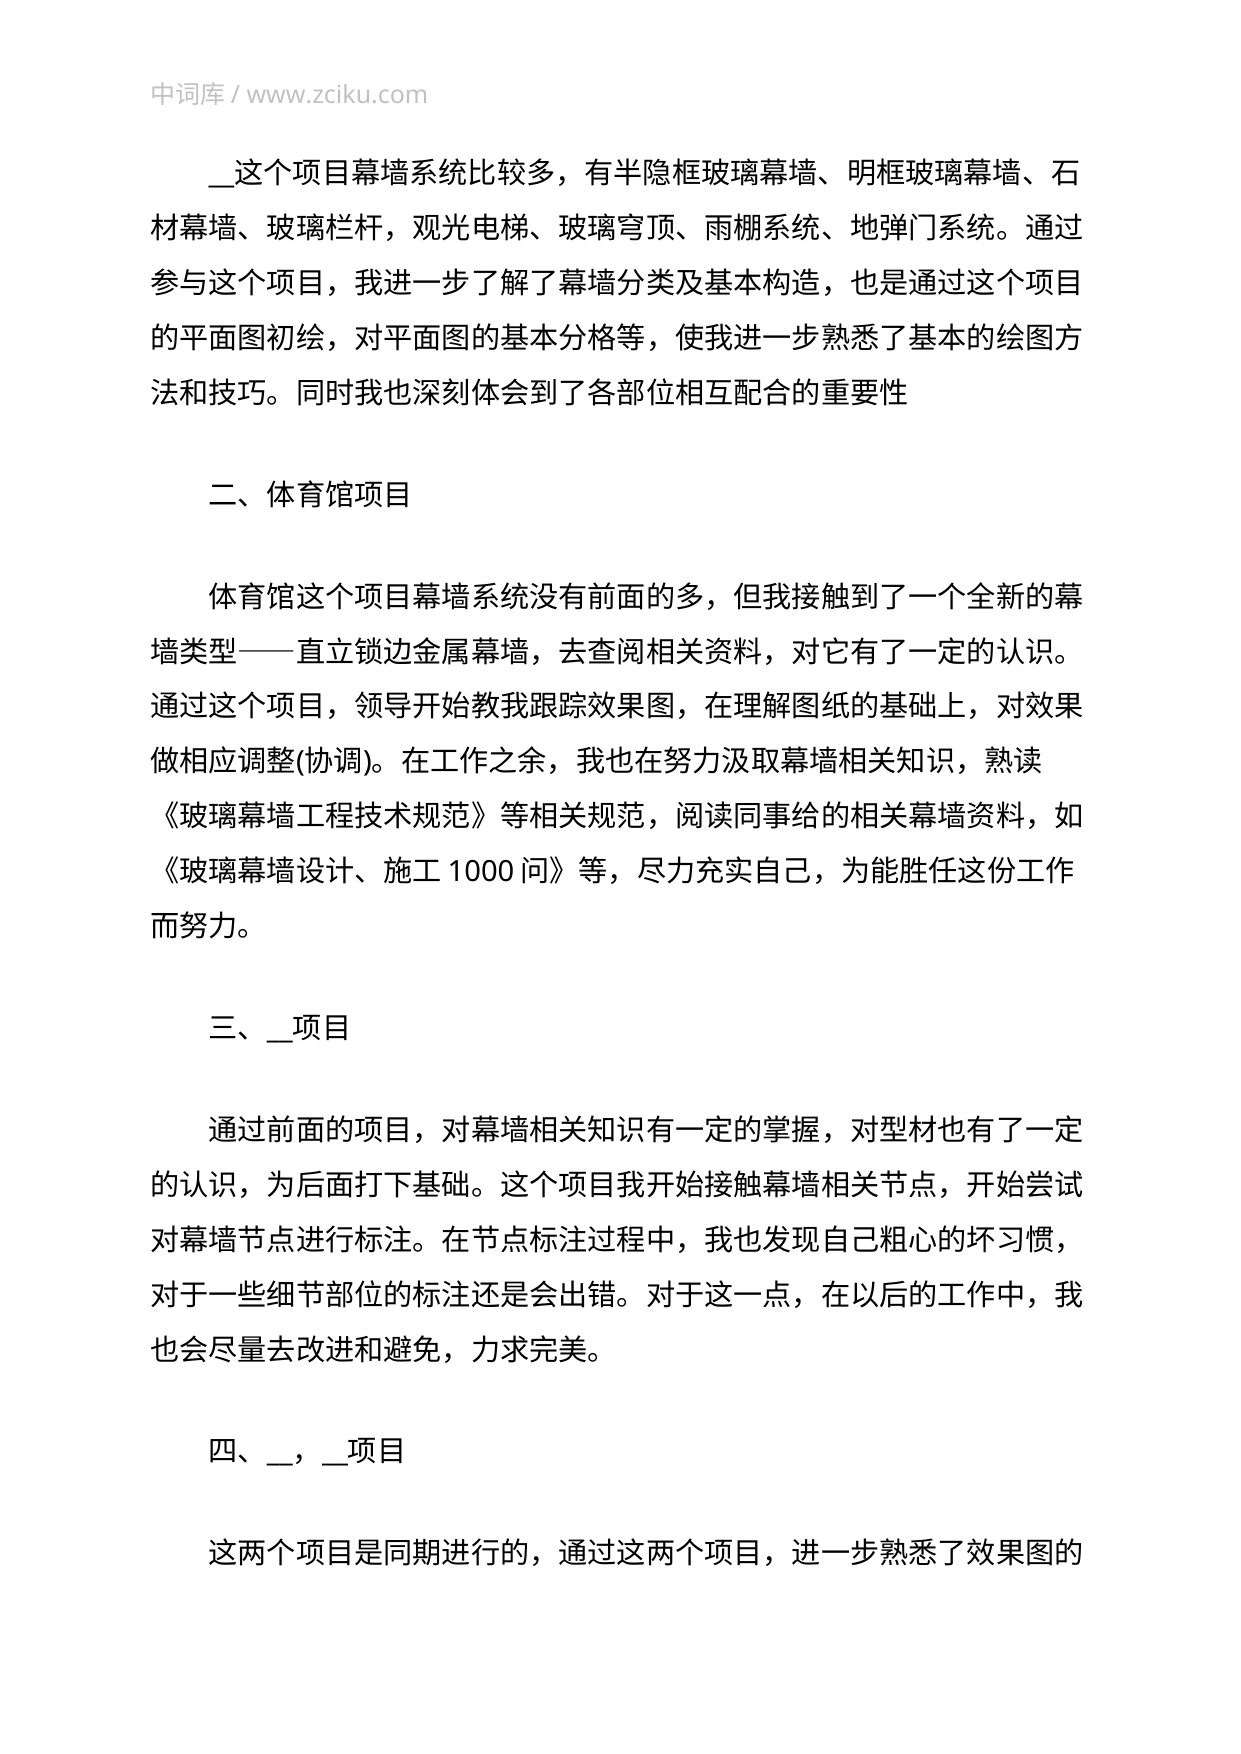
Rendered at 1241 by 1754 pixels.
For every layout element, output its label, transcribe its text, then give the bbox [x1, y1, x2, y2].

text 体育馆这个项目幕墙系统没有前面的多，但我接触到了一个全新的幕墙类型——直立锁边金属幕墙，去查阅相关资料，对它有了一定的认识。通过这个项目，领导开始教我跟踪效果图，在理解图纸的基础上，对效果做相应调整(协调)。在工作之余，我也在努力汲取幕墙相关知识，熟读《玻璃幕墙工程技术规范》等相关规范，阅读同事给的相关幕墙资料，如《玻璃幕墙设计、施工1000问》等，尽力充实自己，为能胜任这份工作而努力。 [150, 573, 1090, 945]
text 三、__项目 [150, 1004, 1090, 1047]
text 四、__，__项目 [150, 1428, 1090, 1470]
text 二、体育馆项目 [150, 471, 1090, 514]
text __这个项目幕墙系统比较多，有半隐框玻璃幕墙、明框玻璃幕墙、石材幕墙、玻璃栏杆，观光电梯、玻璃穹顶、雨棚系统、地弹门系统。通过参与这个项目，我进一步了解了幕墙分类及基本构造，也是通过这个项目的平面图初绘，对平面图的基本分格等，使我进一步熟悉了基本的绘图方法和技巧。同时我也深刻体会到了各部位相互配合的重要性 [150, 150, 1090, 412]
text 通过前面的项目，对幕墙相关知识有一定的掌握，对型材也有了一定的认识，为后面打下基础。这个项目我开始接触幕墙相关节点，开始尝试对幕墙节点进行标注。在节点标注过程中，我也发现自己粗心的坏习惯，对于一些细节部位的标注还是会出错。对于这一点，在以后的工作中，我也会尽量去改进和避免，力求完美。 [150, 1107, 1090, 1368]
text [150, 1530, 1090, 1572]
